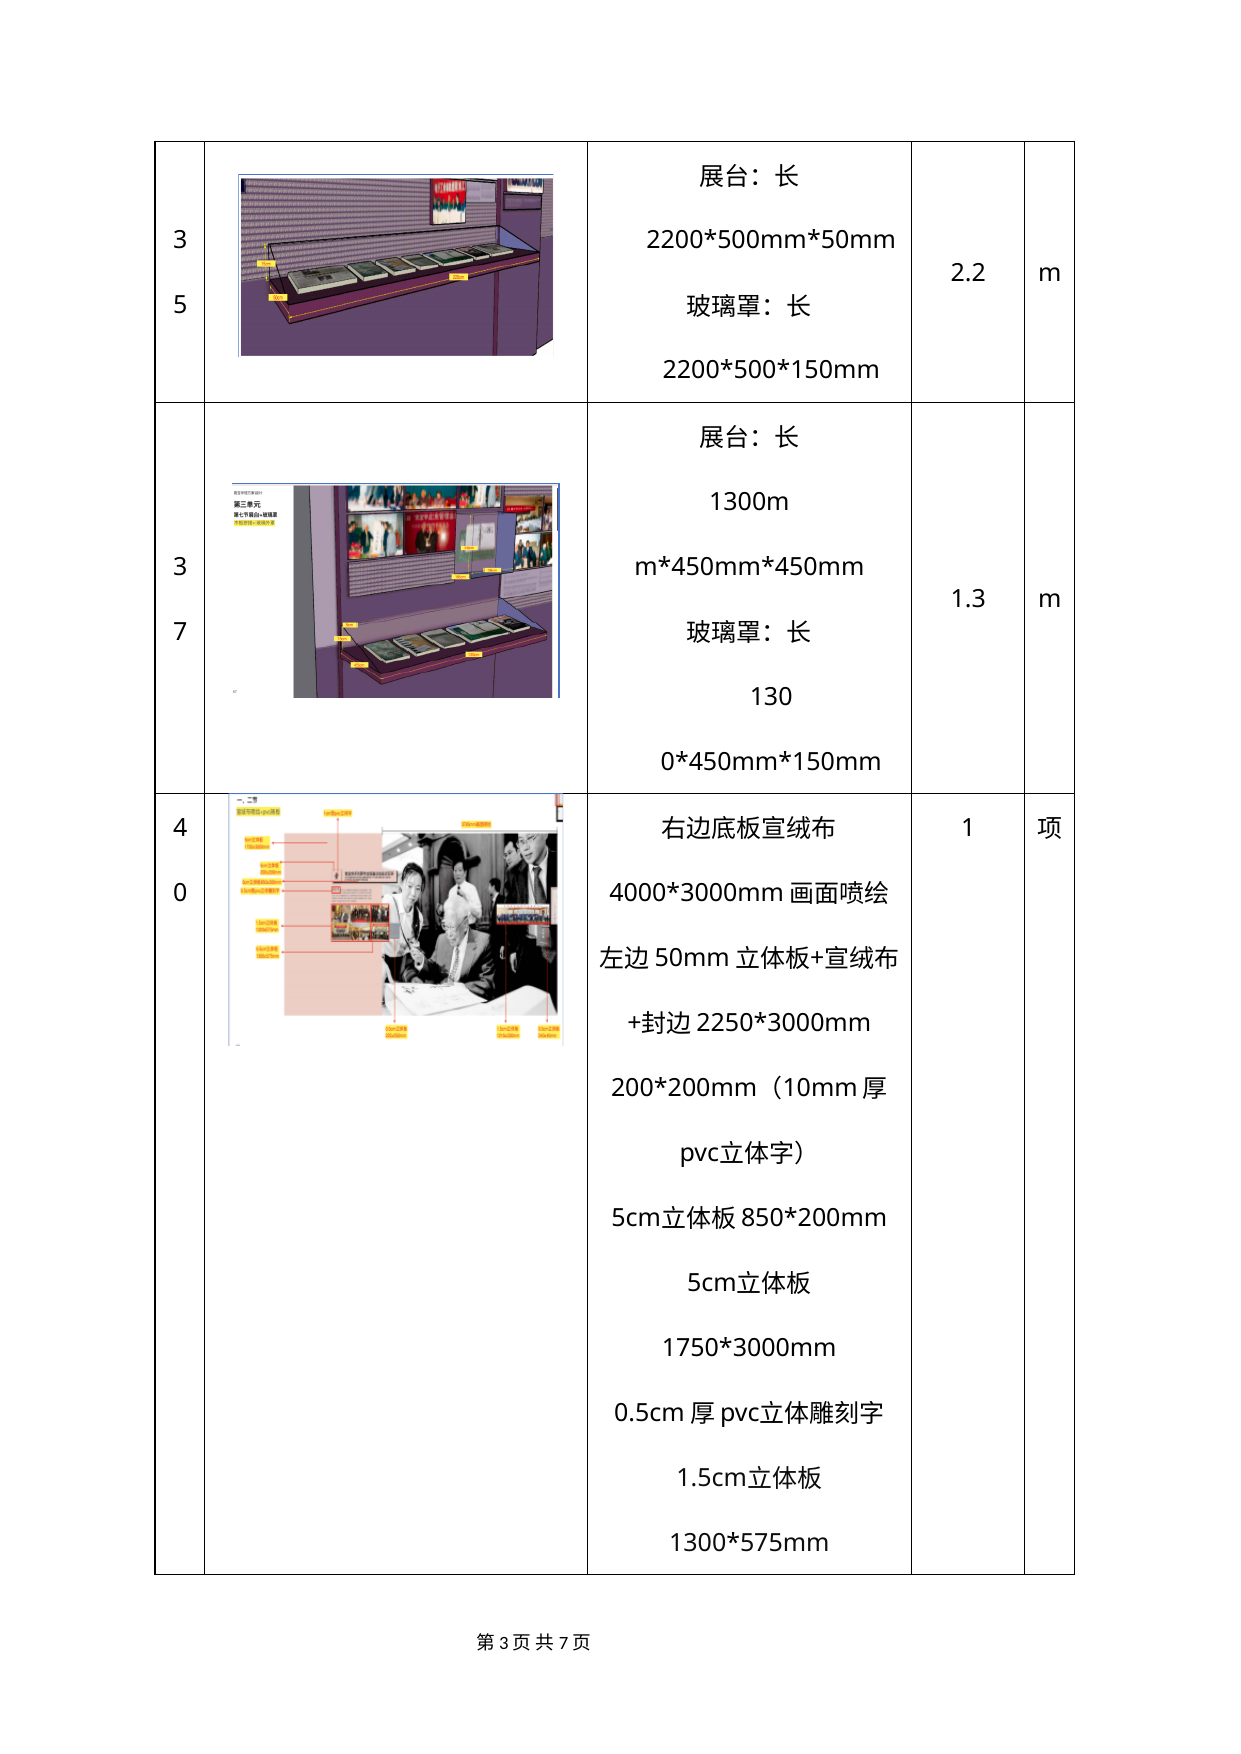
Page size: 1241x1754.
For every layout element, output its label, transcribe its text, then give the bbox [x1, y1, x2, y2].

table_cell 展台：长2200*500mm*50mm 玻璃罩：长2200*500*150mm [588, 142, 911, 402]
table_cell m [1025, 403, 1074, 793]
table_cell 项 [1025, 794, 1074, 1574]
picture [238, 174, 554, 357]
table_cell 37 [156, 403, 204, 793]
table_cell [205, 794, 587, 1574]
table_cell [205, 403, 587, 793]
table_cell [205, 142, 587, 402]
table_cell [588, 794, 911, 1574]
table_cell m [1025, 142, 1074, 402]
table_cell 35 [156, 142, 204, 402]
picture [232, 483, 560, 698]
table_cell 1.3 [912, 403, 1024, 793]
table_cell 展台：长1300mm*450mm*450mm 玻璃罩：长1300*450mm*150mm [588, 403, 911, 793]
table_cell 1 [912, 794, 1024, 1574]
table_cell 2.2 [912, 142, 1024, 402]
table_cell 40 [156, 794, 204, 1574]
picture [228, 793, 564, 1046]
